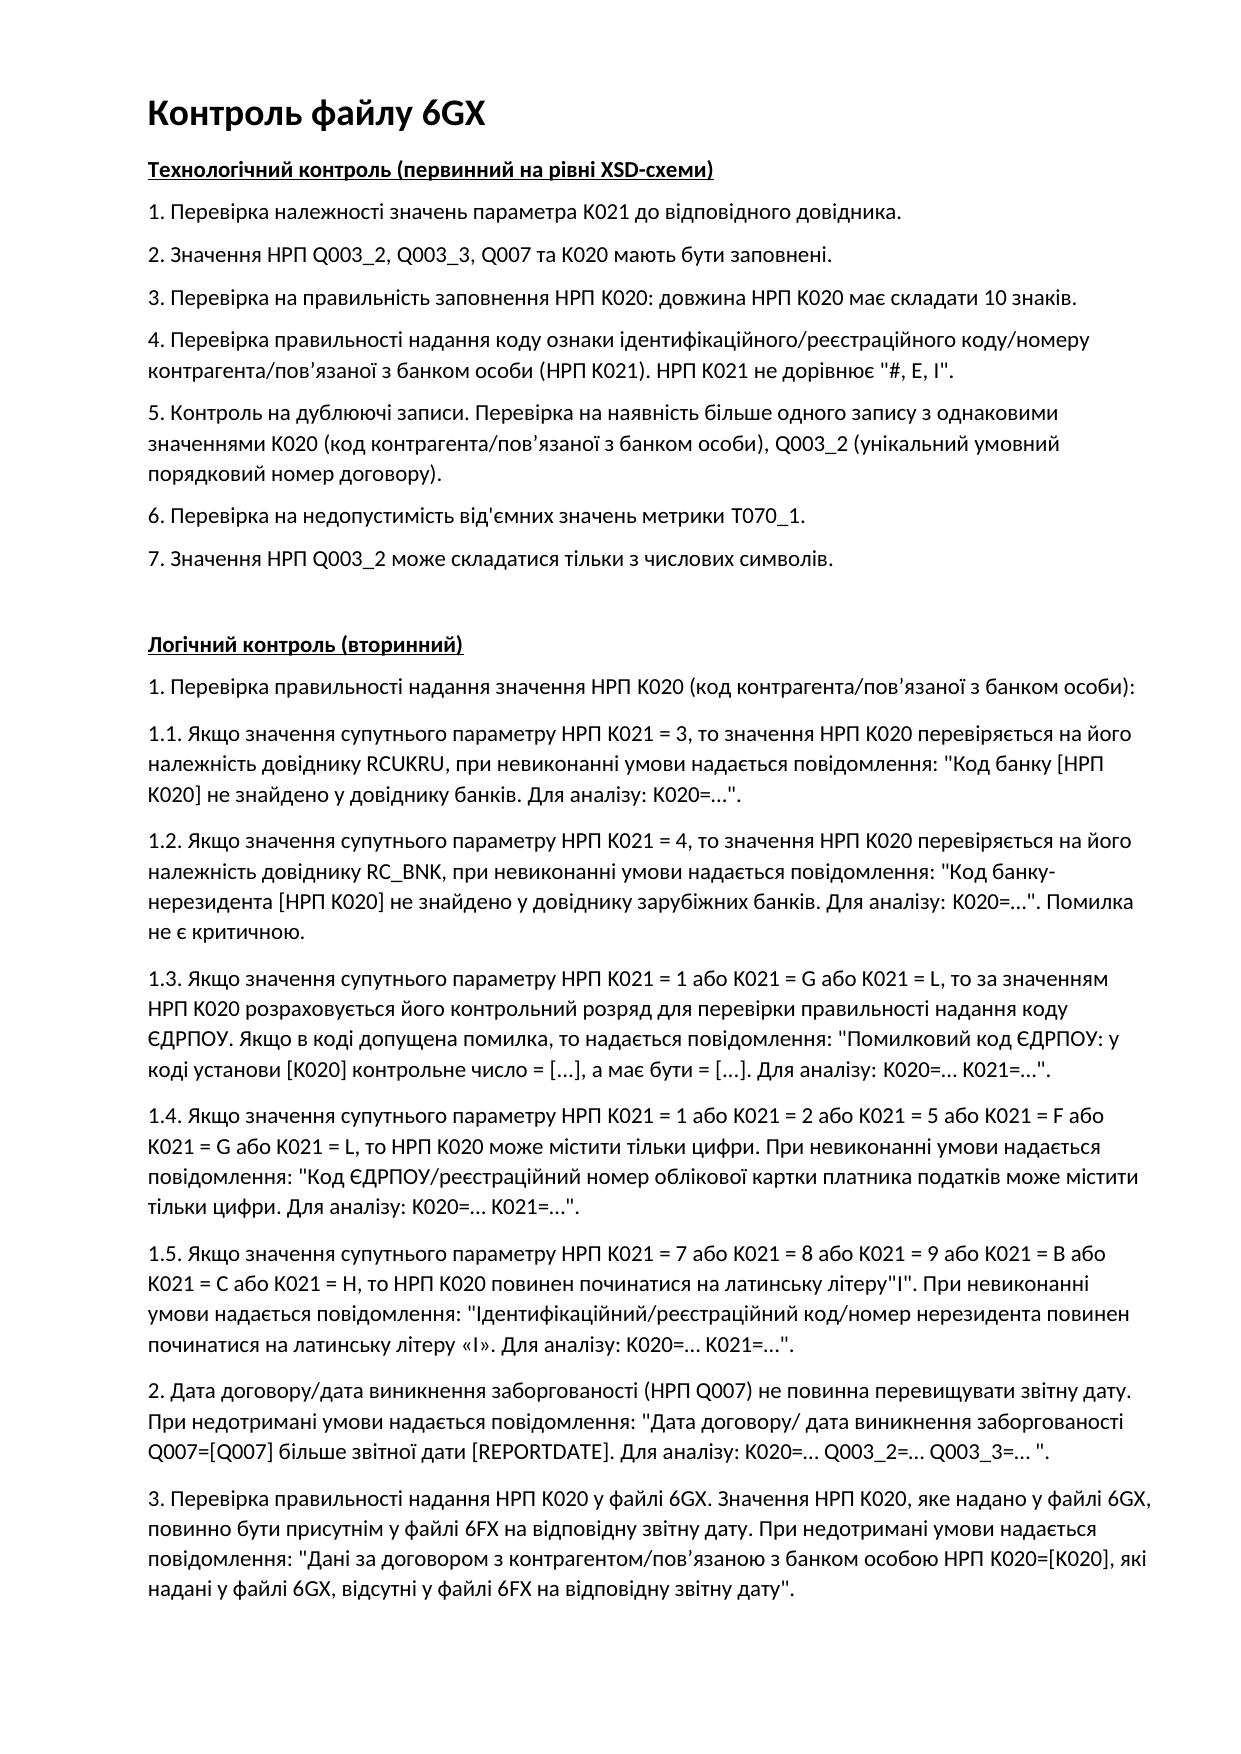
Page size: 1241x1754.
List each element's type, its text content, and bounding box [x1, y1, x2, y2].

text 3. Перевірка правильності надання НРП K020 у файлі 6GX. Значення НРП K020, яке надано у файлі 6GX, повинно бути присутнім у файлі 6FX на відповідну звітну дату. При недотримані умови надається повідомлення: "Дані за договором з контрагентом/пов’язаною з банком особою НРП K020=[K020], які надані у файлі 6GX, відсутні у файлі 6FX на відповідну звітну дату". [148, 1484, 1152, 1602]
text 1.2. Якщо значення супутнього параметру НРП K021 = 4, то значення НРП K020 перевіряється на його належність довіднику RC_BNK, при невиконанні умови надається повідомлення: "Код банку-нерезидента [НРП K020] не знайдено у довіднику зарубіжних банків. Для аналізу: K020=…". Помилка не є критичною. [148, 827, 1152, 945]
text 2. Дата договору/дата виникнення заборгованості (НРП Q007) не повинна перевищувати звітну дату. При недотримані умови надається повідомлення: "Дата договору/ дата виникнення заборгованості Q007=[Q007] більше звітної дати [REPORTDATE]. Для аналізу: K020=… Q003_2=… Q003_3=… ". [148, 1377, 1152, 1465]
text 1.3. Якщо значення супутнього параметру НРП K021 = 1 або K021 = G або K021 = L, то за значенням НРП K020 розраховується його контрольний розряд для перевірки правильності надання коду ЄДРПОУ. Якщо в коді допущена помилка, то надається повідомлення: "Помилковий код ЄДРПОУ: у коді установи [K020] контрольне число = [...], а має бути = [...]. Для аналізу: K020=… K021=…". [148, 964, 1152, 1083]
text 1.5. Якщо значення супутнього параметру НРП K021 = 7 або K021 = 8 або K021 = 9 або K021 = B або K021 = C або K021 = H, то НРП K020 повинен починатися на латинську літеру"I". При невиконанні умови надається повідомлення: "Ідентифікаційний/реєстраційний код/номер нерезидента повинен починатися на латинську літеру «I». Для аналізу: K020=… K021=…". [148, 1239, 1152, 1358]
text 1. Перевірка належності значень параметра K021 до відповідного довідника. [148, 197, 1152, 225]
text Логічний контроль (вторинний) [148, 630, 1152, 658]
text 6. Перевірка на недопустимість від'ємних значень метрики T070_1. [148, 502, 1152, 529]
text 7. Значення НРП Q003_2 може складатися тільки з числових символів. [148, 544, 1152, 572]
text Контроль файлу 6GX [148, 88, 1152, 134]
text 1. Перевірка правильності надання значення НРП K020 (код контрагента/повʼязаної з банком особи): [148, 672, 1152, 700]
text 5. Контроль на дублюючі записи. Перевірка на наявність більше одного запису з однаковими значеннями K020 (код контрагента/повʼязаної з банком особи), Q003_2 (унікальний умовний порядковий номер договору). [148, 398, 1152, 487]
text Технологічний контроль (первинний на рівні XSD-схеми) [148, 155, 1152, 183]
text 1.1. Якщо значення супутнього параметру НРП K021 = 3, то значення НРП K020 перевіряється на його належність довіднику RCUKRU, при невиконанні умови надається повідомлення: "Код банку [НРП K020] не знайдено у довіднику банків. Для аналізу: K020=…". [148, 719, 1152, 808]
text 2. Значення НРП Q003_2, Q003_3, Q007 та K020 мають бути заповнені. [148, 240, 1152, 268]
text 1.4. Якщо значення супутнього параметру НРП K021 = 1 або K021 = 2 або K021 = 5 або K021 = F або K021 = G або K021 = L, то НРП K020 може містити тільки цифри. При невиконанні умови надається повідомлення: "Код ЄДРПОУ/реєстраційний номер облікової картки платника податків може містити тільки цифри. Для аналізу: K020=… K021=…". [148, 1102, 1152, 1220]
text 3. Перевірка на правильність заповнення НРП K020: довжина НРП K020 має складати 10 знаків. [148, 283, 1152, 311]
text 4. Перевірка правильності надання коду ознаки ідентифікаційного/реєстраційного коду/номеру контрагента/повʼязаної з банком особи (НРП K021). НРП K021 не дорівнює "#, E, I". [148, 326, 1152, 384]
